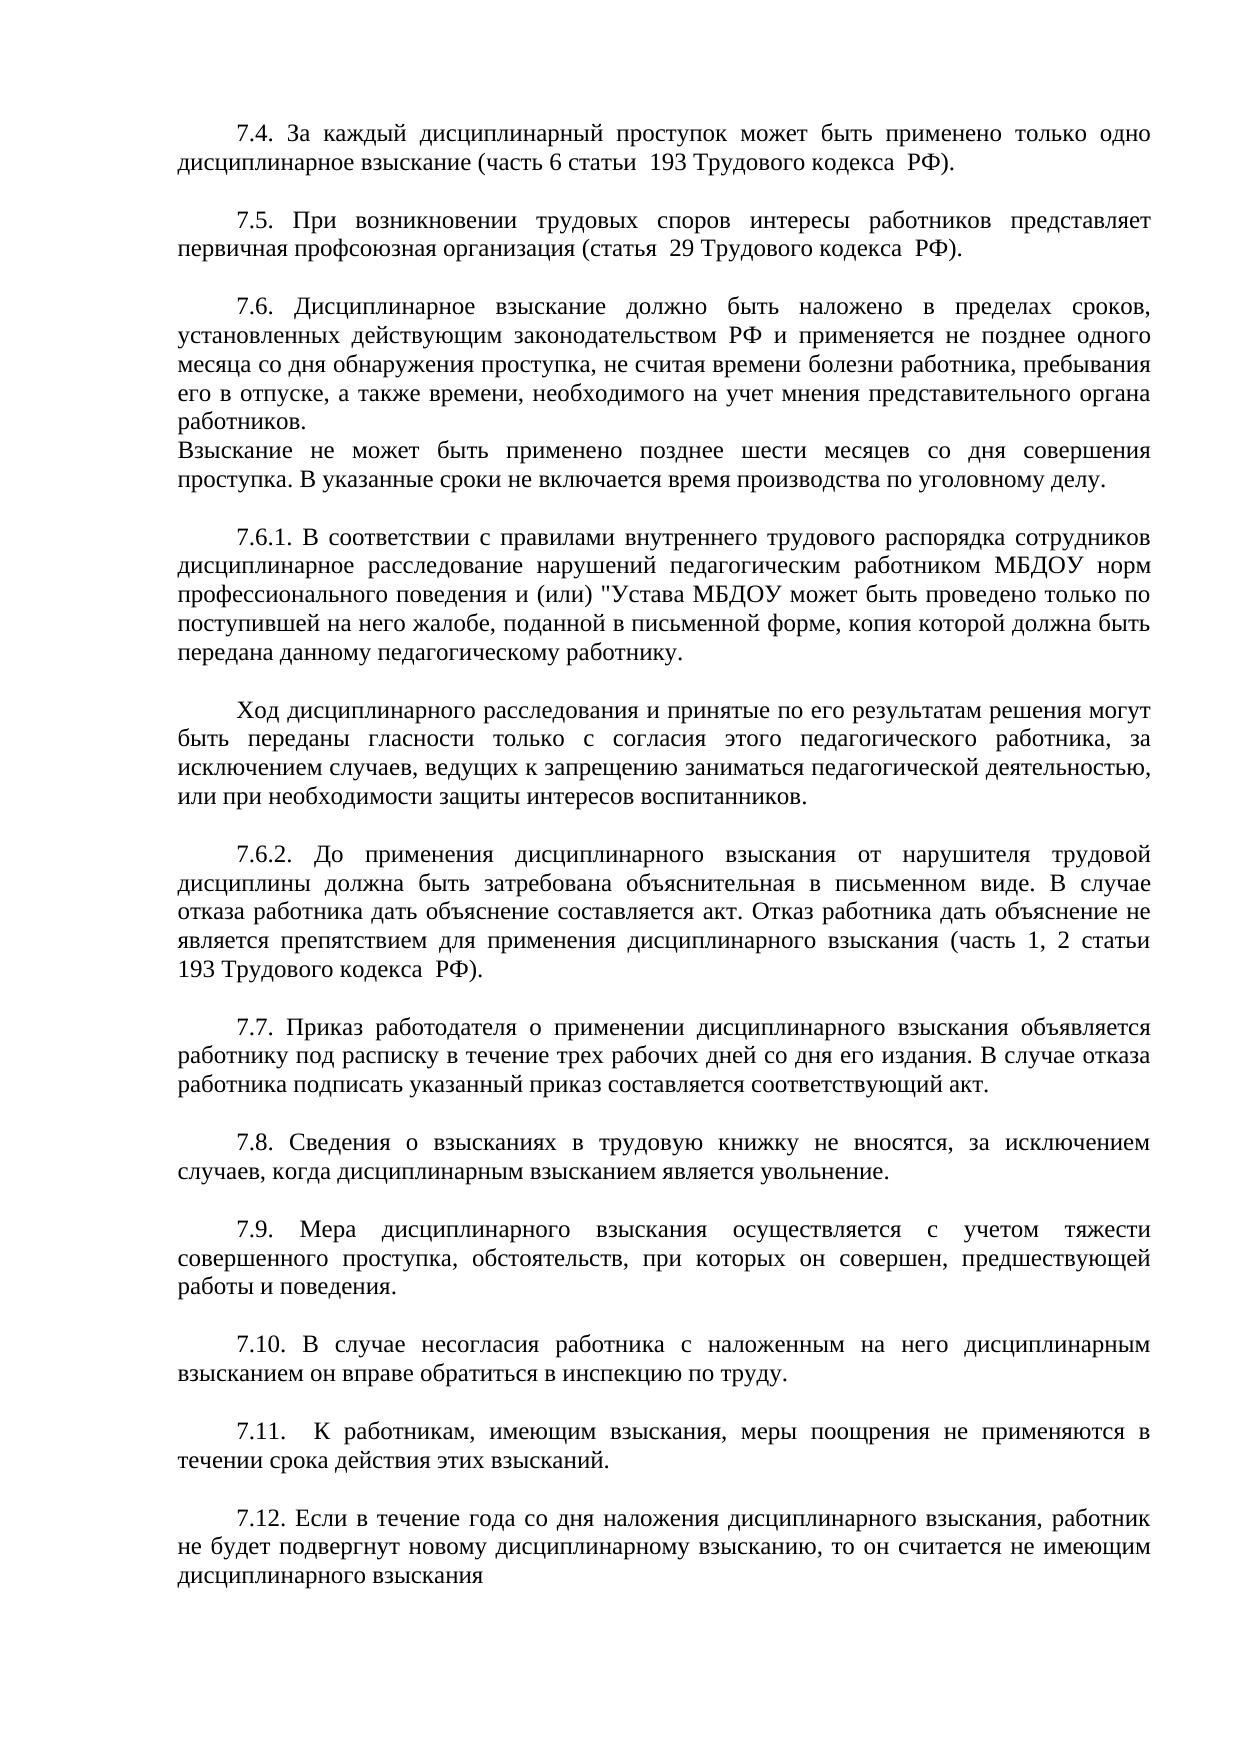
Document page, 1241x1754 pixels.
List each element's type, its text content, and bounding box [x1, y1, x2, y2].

text 7.9. Мера дисциплинарного взыскания осуществляется с учетом тяжести совершенного проступка, обстоятельств, при которых он совершен, предшествующей работы и поведения. [177, 1214, 1152, 1300]
text 7.7. Приказ работодателя о применении дисциплинарного взыскания объявляется работнику под расписку в течение трех рабочих дней со дня его издания. В случае отказа работника подписать указанный приказ составляется соответствующий акт. [177, 1012, 1152, 1098]
text 7.6. Дисциплинарное взыскание должно быть наложено в пределах сроков, установленных действующим законодательством РФ и применяется не позднее одного месяца со дня обнаружения проступка, не считая времени болезни работника, пребывания его в отпуске, а также времени, необходимого на учет мнения представительного органа работников. Взыскание не может быть применено позднее шести месяцев со дня совершения проступка. В указанные сроки не включается время производства по уголовному делу. [177, 291, 1152, 493]
text 7.6.2. До применения дисциплинарного взыскания от нарушителя трудовой дисциплины должна быть затребована объяснительная в письменном виде. В случае отказа работника дать объяснение составляется акт. Отказ работника дать объяснение не является препятствием для применения дисциплинарного взыскания (часть 1, 2 статьи 193 Трудового кодекса РФ). [177, 839, 1152, 983]
text 7.5. При возникновении трудовых споров интересы работников представляет первичная профсоюзная организация (статья 29 Трудового кодекса РФ). [177, 205, 1152, 262]
text 7.6.1. В соответствии с правилами внутреннего трудового распорядка сотрудников дисциплинарное расследование нарушений педагогическим работником МБДОУ норм профессионального поведения и (или) "Устава МБДОУ может быть проведено только по поступившей на него жалобе, поданной в письменной форме, копия которой должна быть передана данному педагогическому работнику. [177, 522, 1152, 666]
text 7.12. Если в течение года со дня наложения дисциплинарного взыскания, работник не будет подвергнут новому дисциплинарному взысканию, то он считается не имеющим дисциплинарного взыскания [177, 1503, 1152, 1589]
text 7.8. Сведения о взысканиях в трудовую книжку не вносятся, за исключением случаев, когда дисциплинарным взысканием является увольнение. [177, 1127, 1152, 1185]
text Ход дисциплинарного расследования и принятые по его результатам решения могут быть переданы гласности только с согласия этого педагогического работника, за исключением случаев, ведущих к запрещению заниматься педагогической деятельностью, или при необходимости защиты интересов воспитанников. [177, 695, 1152, 810]
text 7.4. За каждый дисциплинарный проступок может быть применено только одно дисциплинарное взыскание (часть 6 статьи 193 Трудового кодекса РФ). [177, 118, 1152, 176]
text 7.11. К работникам, имеющим взыскания, меры поощрения не применяются в течении срока действия этих взысканий. [177, 1416, 1152, 1473]
text 7.10. В случае несогласия работника с наложенным на него дисциплинарным взысканием он вправе обратиться в инспекцию по труду. [177, 1329, 1152, 1387]
